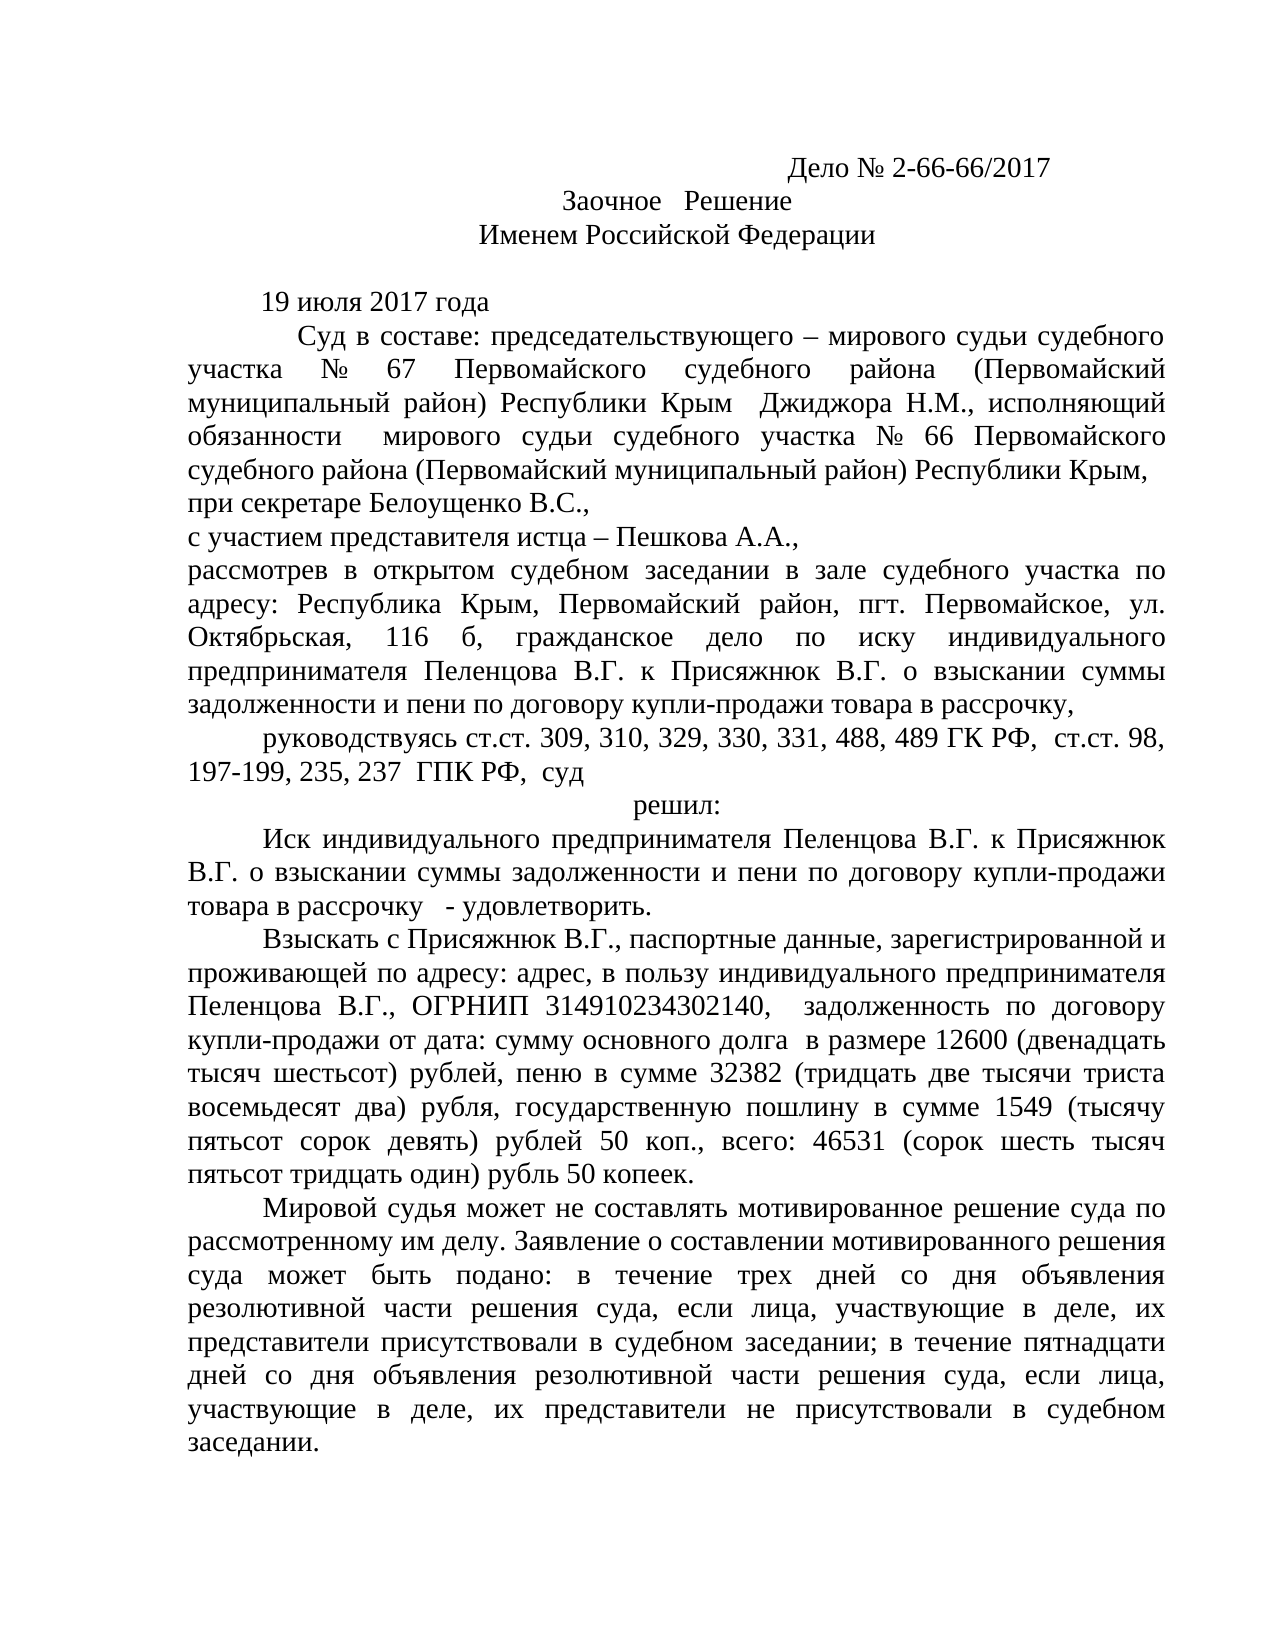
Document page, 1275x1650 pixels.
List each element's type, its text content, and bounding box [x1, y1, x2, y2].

text решил: [187, 787, 1167, 821]
text 19 июля 2017 года [187, 284, 1167, 318]
text рассмотрев в открытом судебном заседании в зале судебного участка по адресу: Республика Крым, Первомайский район, пгт. Первомайское, ул. Октябрьская, 116 б, гражданское дело по иску индивидуального предпринимателя Пеленцова В.Г. к Присяжнюк В.Г. о взыскании суммы задолженности и пени по договору купли-продажи товара в рассрочку, [187, 552, 1167, 720]
text Иск индивидуального предпринимателя Пеленцова В.Г. к Присяжнюк В.Г. о взыскании суммы задолженности и пени по договору купли-продажи товара в рассрочку - удовлетворить. [187, 821, 1167, 921]
text Суд в составе: председательствующего – мирового судьи судебного участка № 67 Первомайского судебного района (Первомайский муниципальный район) Республики Крым Джиджора Н.М., исполняющий обязанности мирового судьи судебного участка № 66 Первомайского судебного района (Первомайский муниципальный район) Республики Крым, [187, 318, 1167, 485]
text Заочное Решение [187, 183, 1167, 217]
text Взыскать с Присяжнюк В.Г., паспортные данные, зарегистрированной и проживающей по адресу: адрес, в пользу индивидуального предпринимателя Пеленцова В.Г., ОГРНИП 314910234302140, задолженность по договору купли-продажи от дата: сумму основного долга в размере 12600 (двенадцать тысяч шестьсот) рублей, пеню в сумме 32382 (тридцать две тысячи триста восемьдесят два) рубля, государственную пошлину в сумме 1549 (тысячу пятьсот сорок девять) рублей 50 коп., всего: 46531 (сорок шесть тысяч пятьсот тридцать один) рубль 50 копеек. [187, 921, 1167, 1190]
text при секретаре Белоущенко В.С., [187, 485, 1167, 519]
text Именем Российской Федерации [187, 217, 1167, 251]
text Мировой судья может не составлять мотивированное решение суда по рассмотренному им делу. Заявление о составлении мотивированного решения суда может быть подано: в течение трех дней со дня объявления резолютивной части решения суда, если лица, участвующие в деле, их представители присутствовали в судебном заседании; в течение пятнадцати дней со дня объявления резолютивной части решения суда, если лица, участвующие в деле, их представители не присутствовали в судебном заседании. [187, 1190, 1167, 1458]
text Дело № 2-66-66/2017 [712, 150, 1167, 183]
text с участием представителя истца – Пешкова А.А., [187, 519, 1167, 552]
text руководствуясь ст.ст. 309, 310, 329, 330, 331, 488, 489 ГК РФ, ст.ст. 98, 197-199, 235, 237 ГПК РФ, суд [187, 720, 1167, 787]
